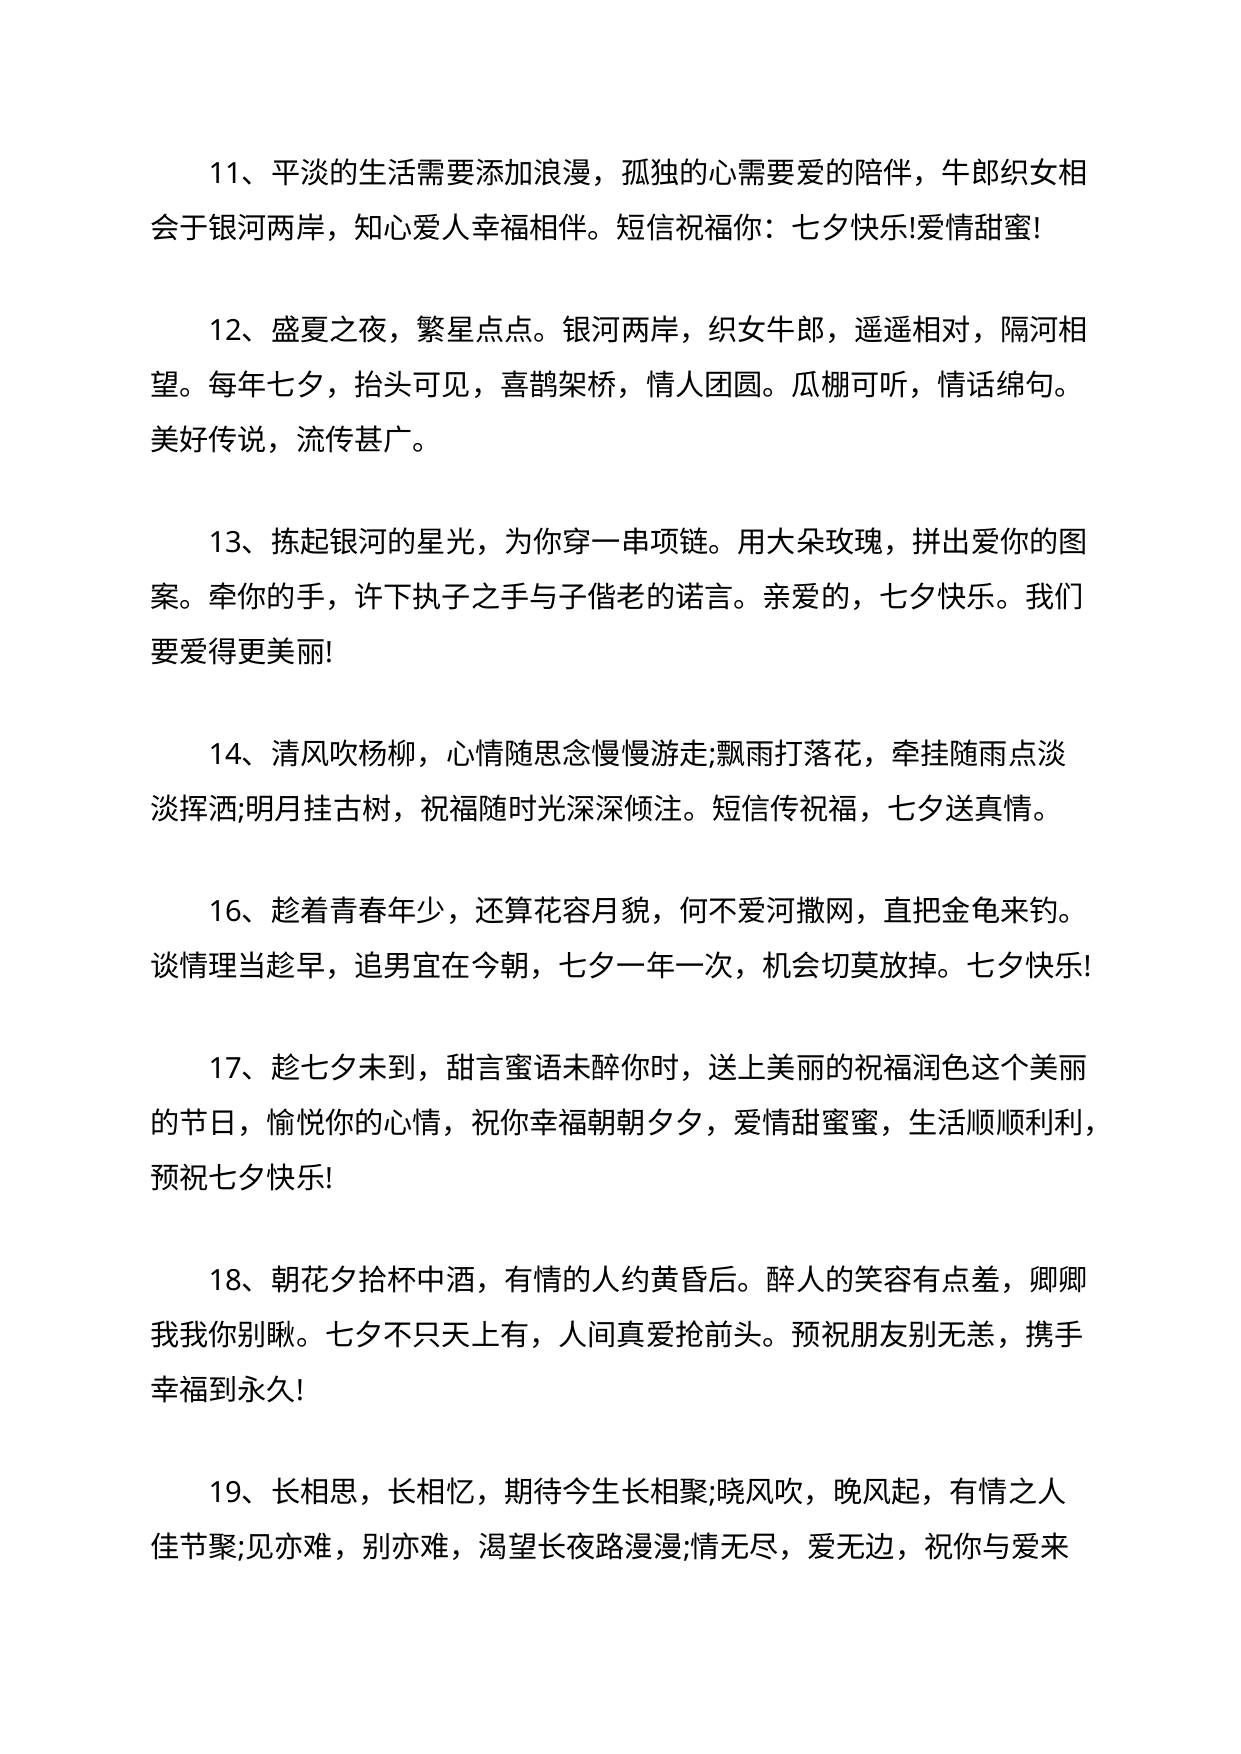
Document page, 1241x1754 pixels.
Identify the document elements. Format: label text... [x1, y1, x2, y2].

text 14、清风吹杨柳，心情随思念慢慢游走;飘雨打落花，牵挂随雨点淡淡挥洒;明月挂古树，祝福随时光深深倾注。短信传祝福，七夕送真情。 [150, 731, 1090, 828]
text 17、趁七夕未到，甜言蜜语未醉你时，送上美丽的祝福润色这个美丽的节日，愉悦你的心情，祝你幸福朝朝夕夕，爱情甜蜜蜜，生活顺顺利利，预祝七夕快乐! [150, 1044, 1090, 1197]
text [150, 1468, 1090, 1566]
text 11、平淡的生活需要添加浪漫，孤独的心需要爱的陪伴，牛郎织女相会于银河两岸，知心爱人幸福相伴。短信祝福你：七夕快乐!爱情甜蜜! [150, 150, 1090, 247]
text 18、朝花夕拾杯中酒，有情的人约黄昏后。醉人的笑容有点羞，卿卿我我你别瞅。七夕不只天上有，人间真爱抢前头。预祝朋友别无恙，携手幸福到永久! [150, 1256, 1090, 1409]
text 12、盛夏之夜，繁星点点。银河两岸，织女牛郎，遥遥相对，隔河相望。每年七夕，抬头可见，喜鹊架桥，情人团圆。瓜棚可听，情话绵句。美好传说，流传甚广。 [150, 307, 1090, 459]
text 16、趁着青春年少，还算花容月貌，何不爱河撒网，直把金龟来钓。谈情理当趁早，追男宜在今朝，七夕一年一次，机会切莫放掉。七夕快乐! [150, 887, 1090, 985]
text 13、拣起银河的星光，为你穿一串项链。用大朵玫瑰，拼出爱你的图案。牵你的手，许下执子之手与子偕老的诺言。亲爱的，七夕快乐。我们要爱得更美丽! [150, 519, 1090, 671]
